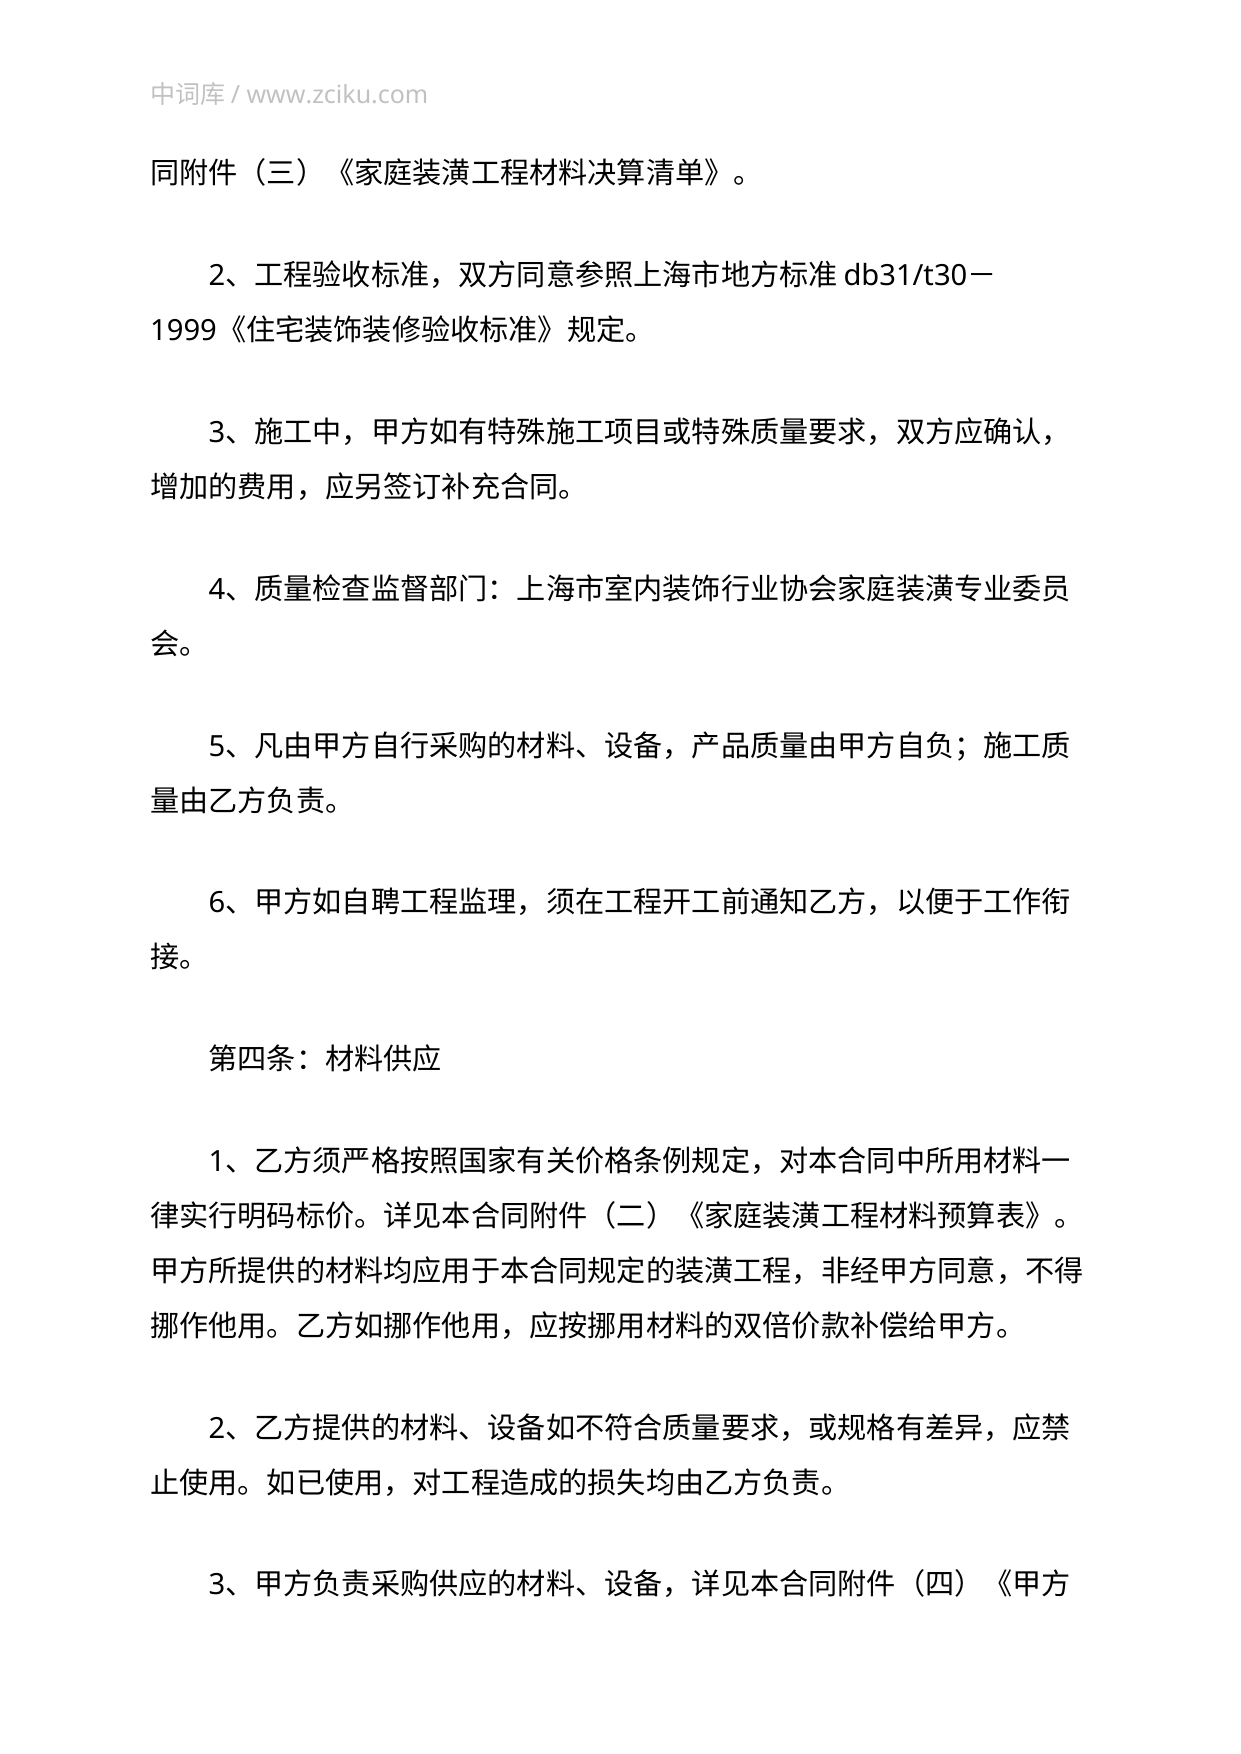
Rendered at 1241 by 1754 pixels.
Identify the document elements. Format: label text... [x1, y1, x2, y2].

text 4、质量检查监督部门：上海市室内装饰行业协会家庭装潢专业委员会。 [150, 566, 1090, 663]
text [150, 1561, 1090, 1603]
text 第四条：材料供应 [150, 1036, 1090, 1078]
text 2、乙方提供的材料、设备如不符合质量要求，或规格有差异，应禁止使用。如已使用，对工程造成的损失均由乙方负责。 [150, 1404, 1090, 1501]
text 5、凡由甲方自行采购的材料、设备，产品质量由甲方自负；施工质量由乙方负责。 [150, 722, 1090, 819]
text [150, 150, 1090, 192]
text 2、工程验收标准，双方同意参照上海市地方标准db31/t30－1999《住宅装饰装修验收标准》规定。 [150, 252, 1090, 349]
text 6、甲方如自聘工程监理，须在工程开工前通知乙方，以便于工作衔接。 [150, 879, 1090, 976]
text 1、乙方须严格按照国家有关价格条例规定，对本合同中所用材料一律实行明码标价。详见本合同附件（二）《家庭装潢工程材料预算表》。甲方所提供的材料均应用于本合同规定的装潢工程，非经甲方同意，不得挪作他用。乙方如挪作他用，应按挪用材料的双倍价款补偿给甲方。 [150, 1138, 1090, 1345]
text 3、施工中，甲方如有特殊施工项目或特殊质量要求，双方应确认，增加的费用，应另签订补充合同。 [150, 409, 1090, 506]
